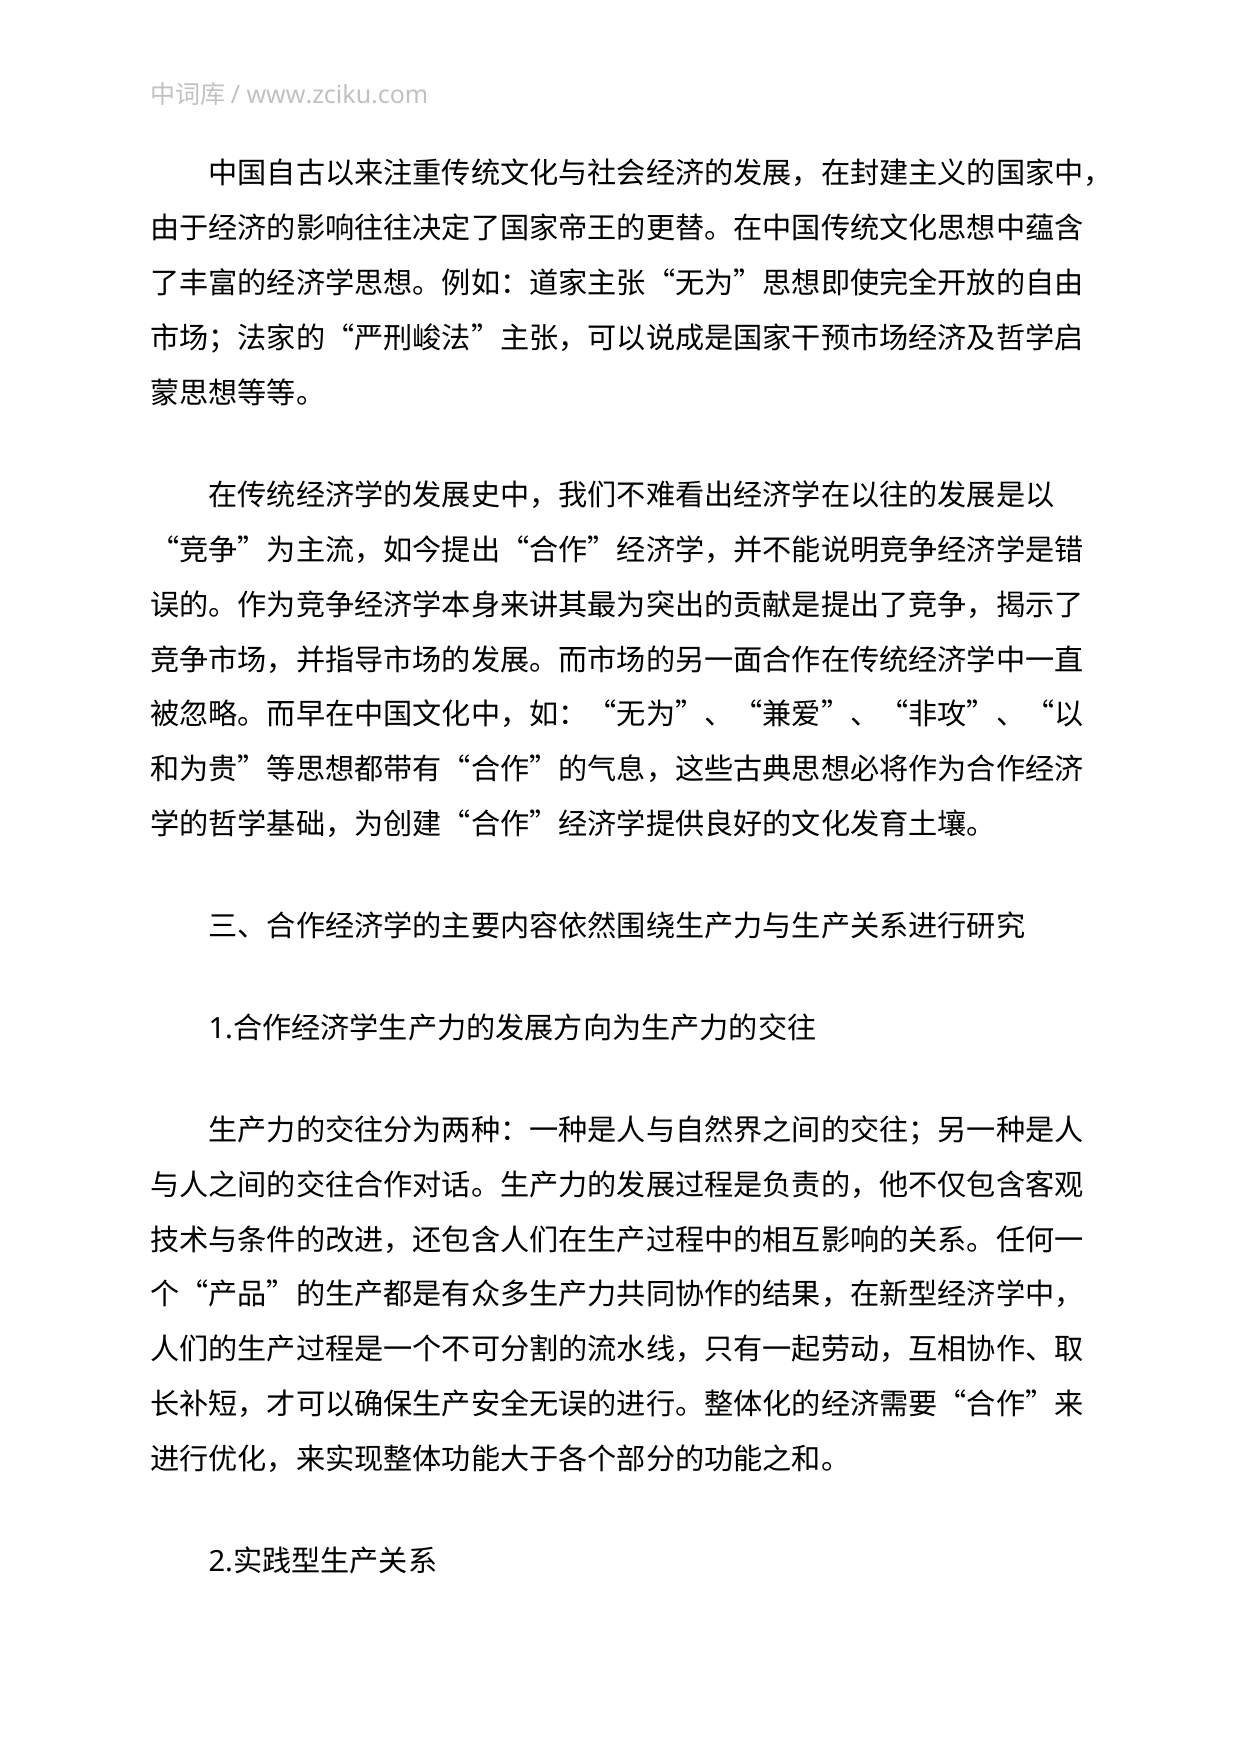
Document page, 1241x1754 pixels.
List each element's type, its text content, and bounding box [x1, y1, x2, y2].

text 在传统经济学的发展史中，我们不难看出经济学在以往的发展是以“竞争”为主流，如今提出“合作”经济学，并不能说明竞争经济学是错误的。作为竞争经济学本身来讲其最为突出的贡献是提出了竞争，揭示了竞争市场，并指导市场的发展。而市场的另一面合作在传统经济学中一直被忽略。而早在中国文化中，如：“无为”、“兼爱”、“非攻”、“以和为贵”等思想都带有“合作”的气息，这些古典思想必将作为合作经济学的哲学基础，为创建“合作”经济学提供良好的文化发育土壤。 [150, 471, 1090, 843]
text 2.实践型生产关系 [150, 1537, 1090, 1580]
text 三、合作经济学的主要内容依然围绕生产力与生产关系进行研究 [150, 902, 1090, 945]
text 1.合作经济学生产力的发展方向为生产力的交往 [150, 1004, 1090, 1047]
text 中国自古以来注重传统文化与社会经济的发展，在封建主义的国家中，由于经济的影响往往决定了国家帝王的更替。在中国传统文化思想中蕴含了丰富的经济学思想。例如：道家主张“无为”思想即使完全开放的自由市场；法家的“严刑峻法”主张，可以说成是国家干预市场经济及哲学启蒙思想等等。 [150, 150, 1090, 412]
text 生产力的交往分为两种：一种是人与自然界之间的交往；另一种是人与人之间的交往合作对话。生产力的发展过程是负责的，他不仅包含客观技术与条件的改进，还包含人们在生产过程中的相互影响的关系。任何一个“产品”的生产都是有众多生产力共同协作的结果，在新型经济学中，人们的生产过程是一个不可分割的流水线，只有一起劳动，互相协作、取长补短，才可以确保生产安全无误的进行。整体化的经济需要“合作”来进行优化，来实现整体功能大于各个部分的功能之和。 [150, 1106, 1090, 1478]
